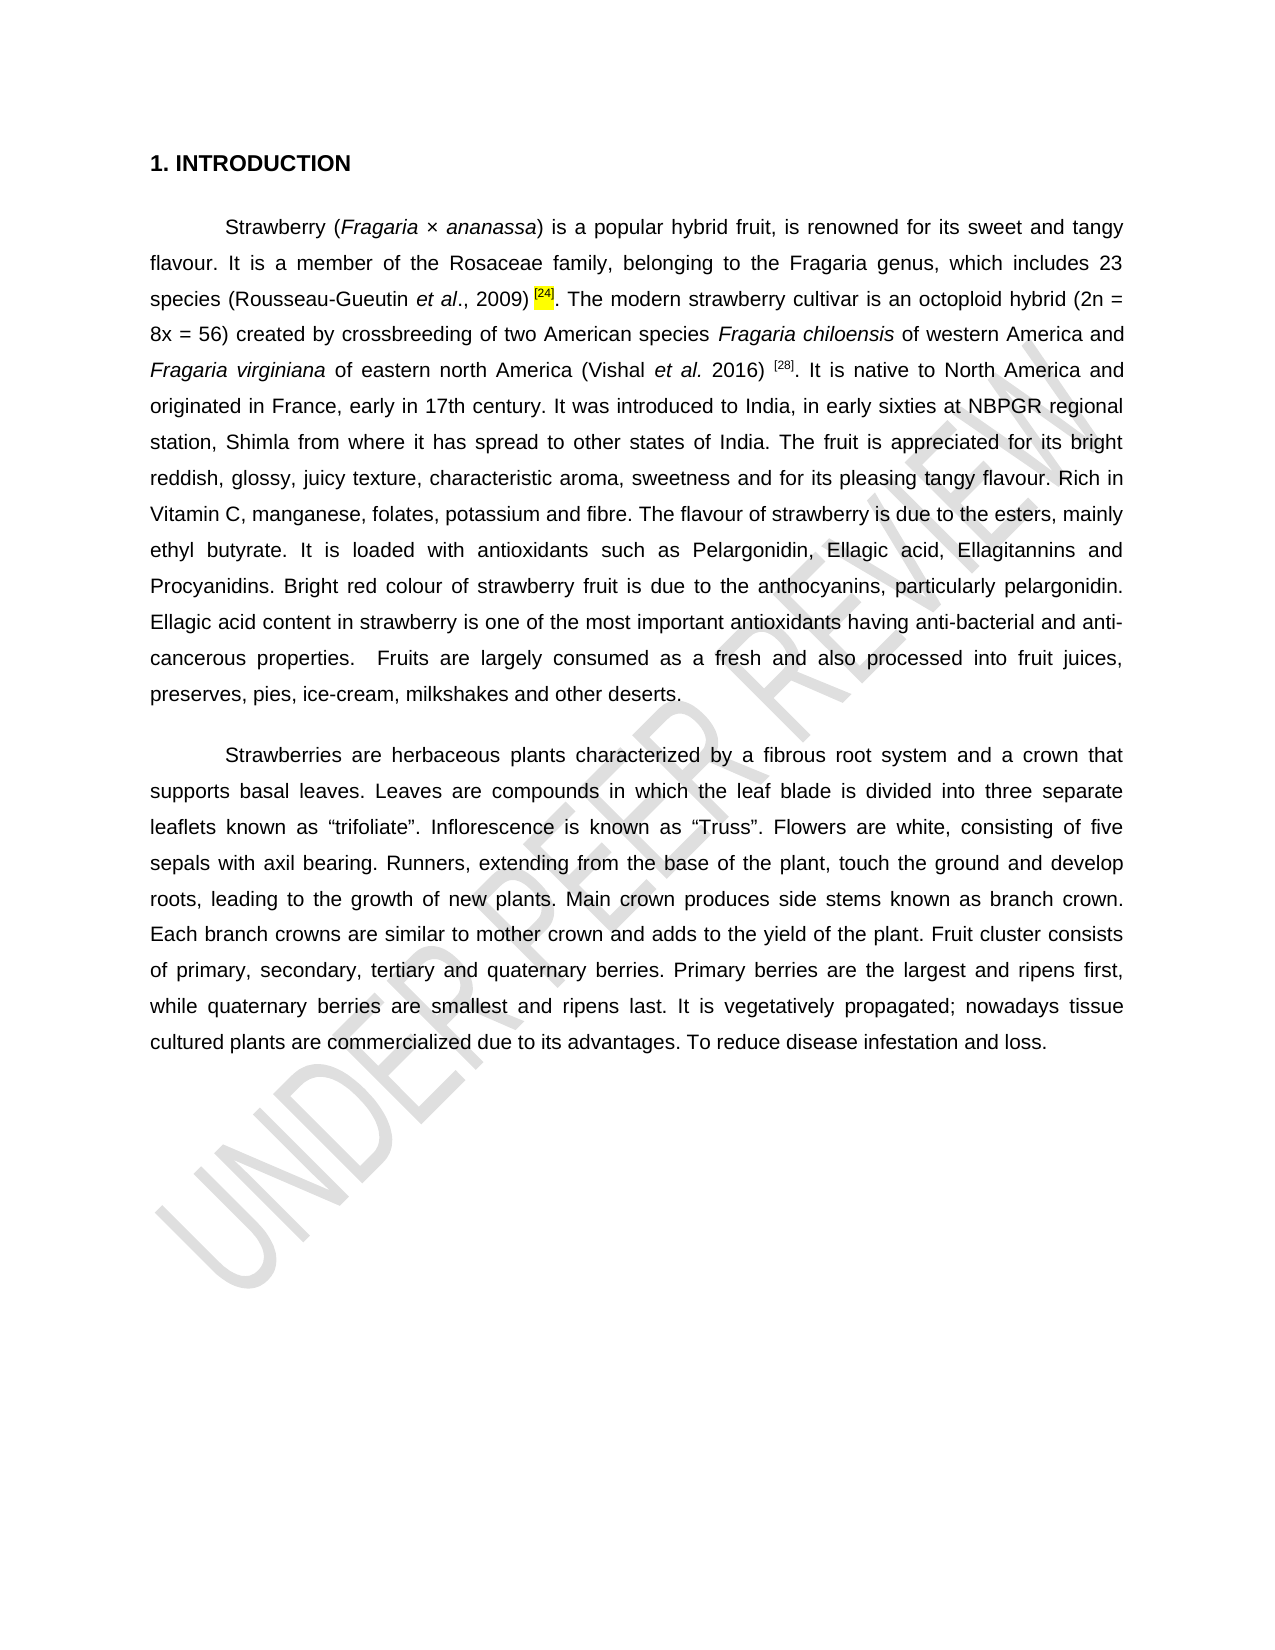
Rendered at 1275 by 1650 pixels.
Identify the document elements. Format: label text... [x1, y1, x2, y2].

text 1. INTRODUCTION [150, 150, 1125, 176]
text Strawberry (Fragaria × ananassa) is a popular hybrid fruit, is renowned for its sweet and tangy flavour. It is a member of the Rosaceae family, belonging to the Fragaria genus, which includes 23 species (Rousseau-Gueutin et al., 2009) [24]. The modern strawberry cultivar is an octoploid hybrid (2n = 8x = 56) created by crossbreeding of two American species Fragaria chiloensis of western America and Fragaria virginiana of eastern north America (Vishal et al. 2016) [28]. It is native to North America and originated in France, early in 17th century. It was introduced to India, in early sixties at NBPGR regional station, Shimla from where it has spread to other states of India. The fruit is appreciated for its bright reddish, glossy, juicy texture, characteristic aroma, sweetness and for its pleasing tangy flavour. Rich in Vitamin C, manganese, folates, potassium and fibre. The flavour of strawberry is due to the esters, mainly ethyl butyrate. It is loaded with antioxidants such as Pelargonidin, Ellagic acid, Ellagitannins and Procyanidins. Bright red colour of strawberry fruit is due to the anthocyanins, particularly pelargonidin. Ellagic acid content in strawberry is one of the most important antioxidants having anti-bacterial and anti-cancerous properties. Fruits are largely consumed as a fresh and also processed into fruit juices, preserves, pies, ice-cream, milkshakes and other deserts. [150, 214, 1125, 706]
text Strawberries are herbaceous plants characterized by a fibrous root system and a crown that supports basal leaves. Leaves are compounds in which the leaf blade is divided into three separate leaflets known as “trifoliate”. Inflorescence is known as “Truss”. Flowers are white, consisting of five sepals with axil bearing. Runners, extending from the base of the plant, touch the ground and develop roots, leading to the growth of new plants. Main crown produces side stems known as branch crown. Each branch crowns are similar to mother crown and adds to the yield of the plant. Fruit cluster consists of primary, secondary, tertiary and quaternary berries. Primary berries are the largest and ripens first, while quaternary berries are smallest and ripens last. It is vegetatively propagated; nowadays tissue cultured plants are commercialized due to its advantages. To reduce disease infestation and loss. [150, 743, 1125, 1054]
